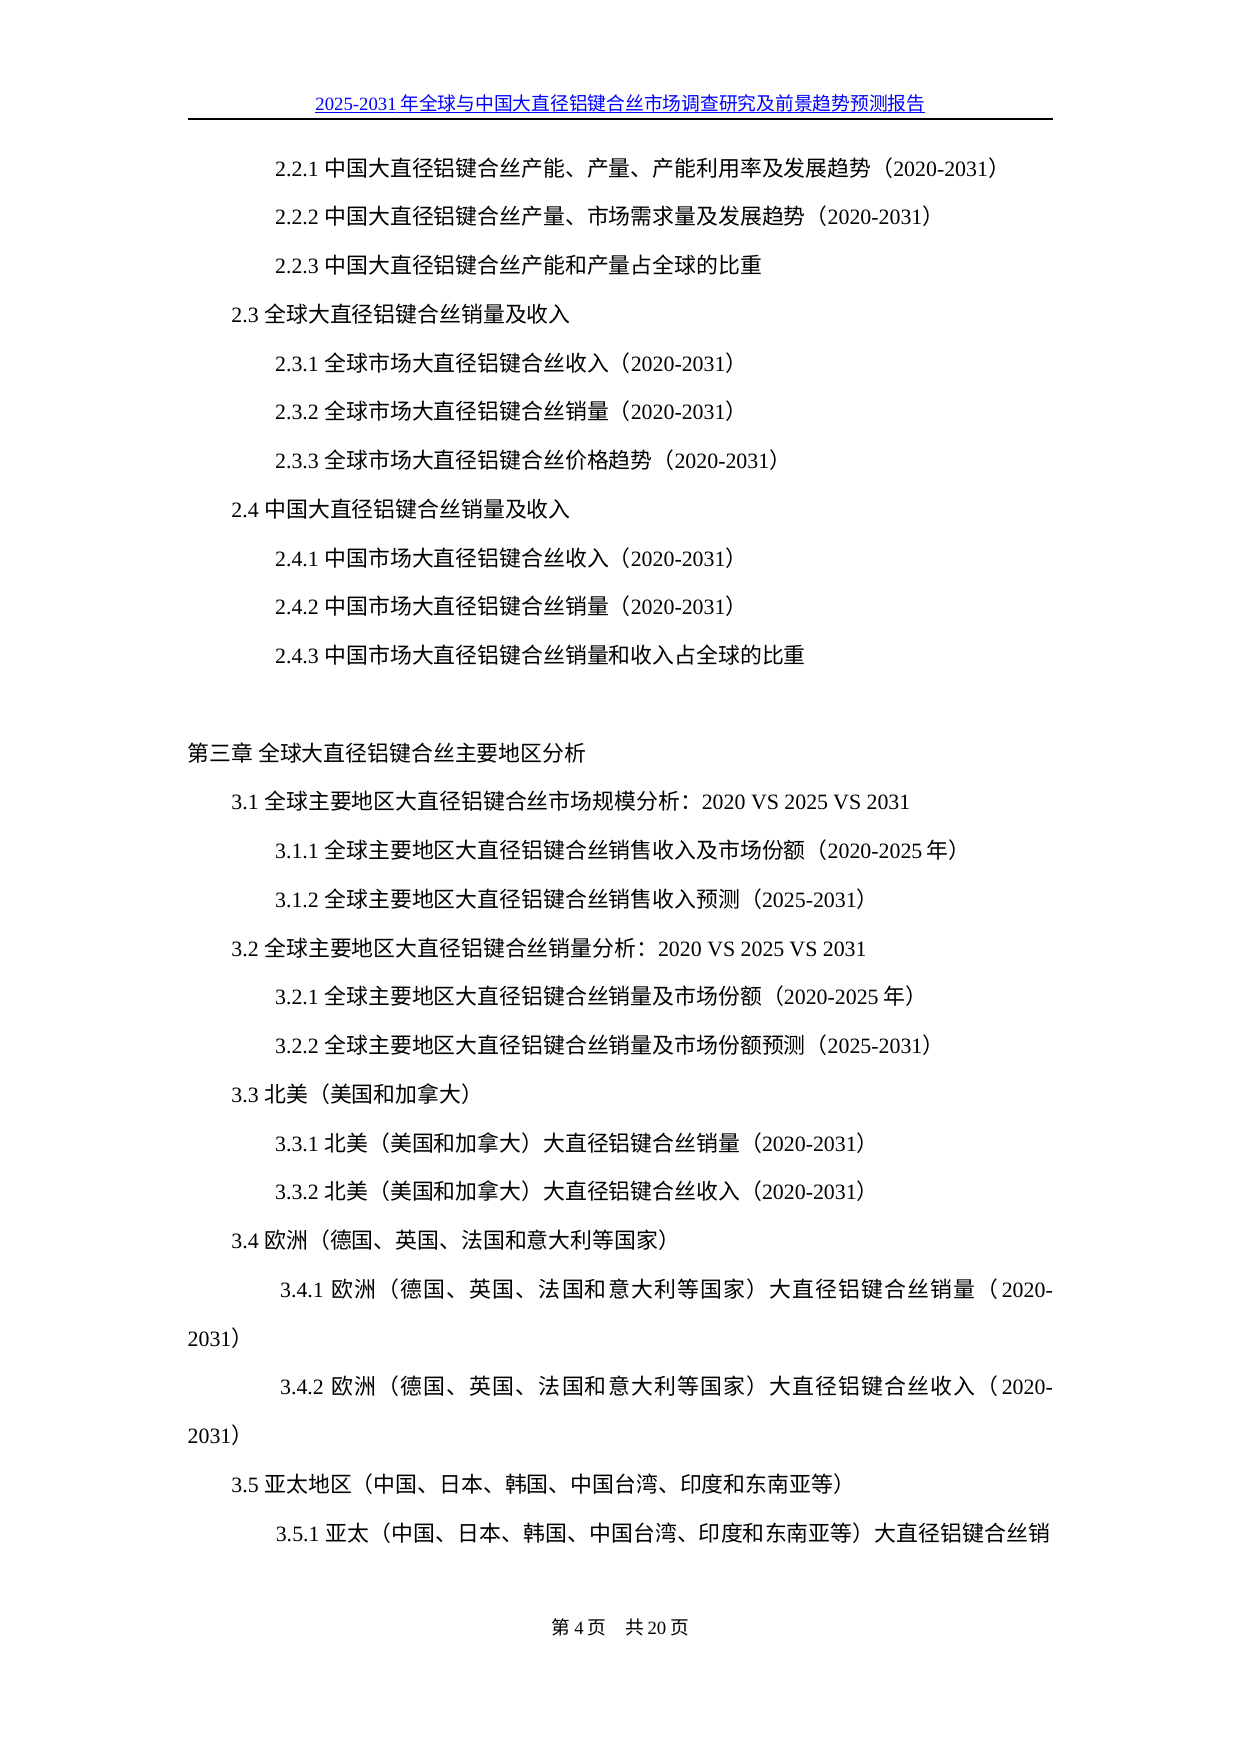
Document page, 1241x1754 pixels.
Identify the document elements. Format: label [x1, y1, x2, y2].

text [187, 150, 1053, 1548]
